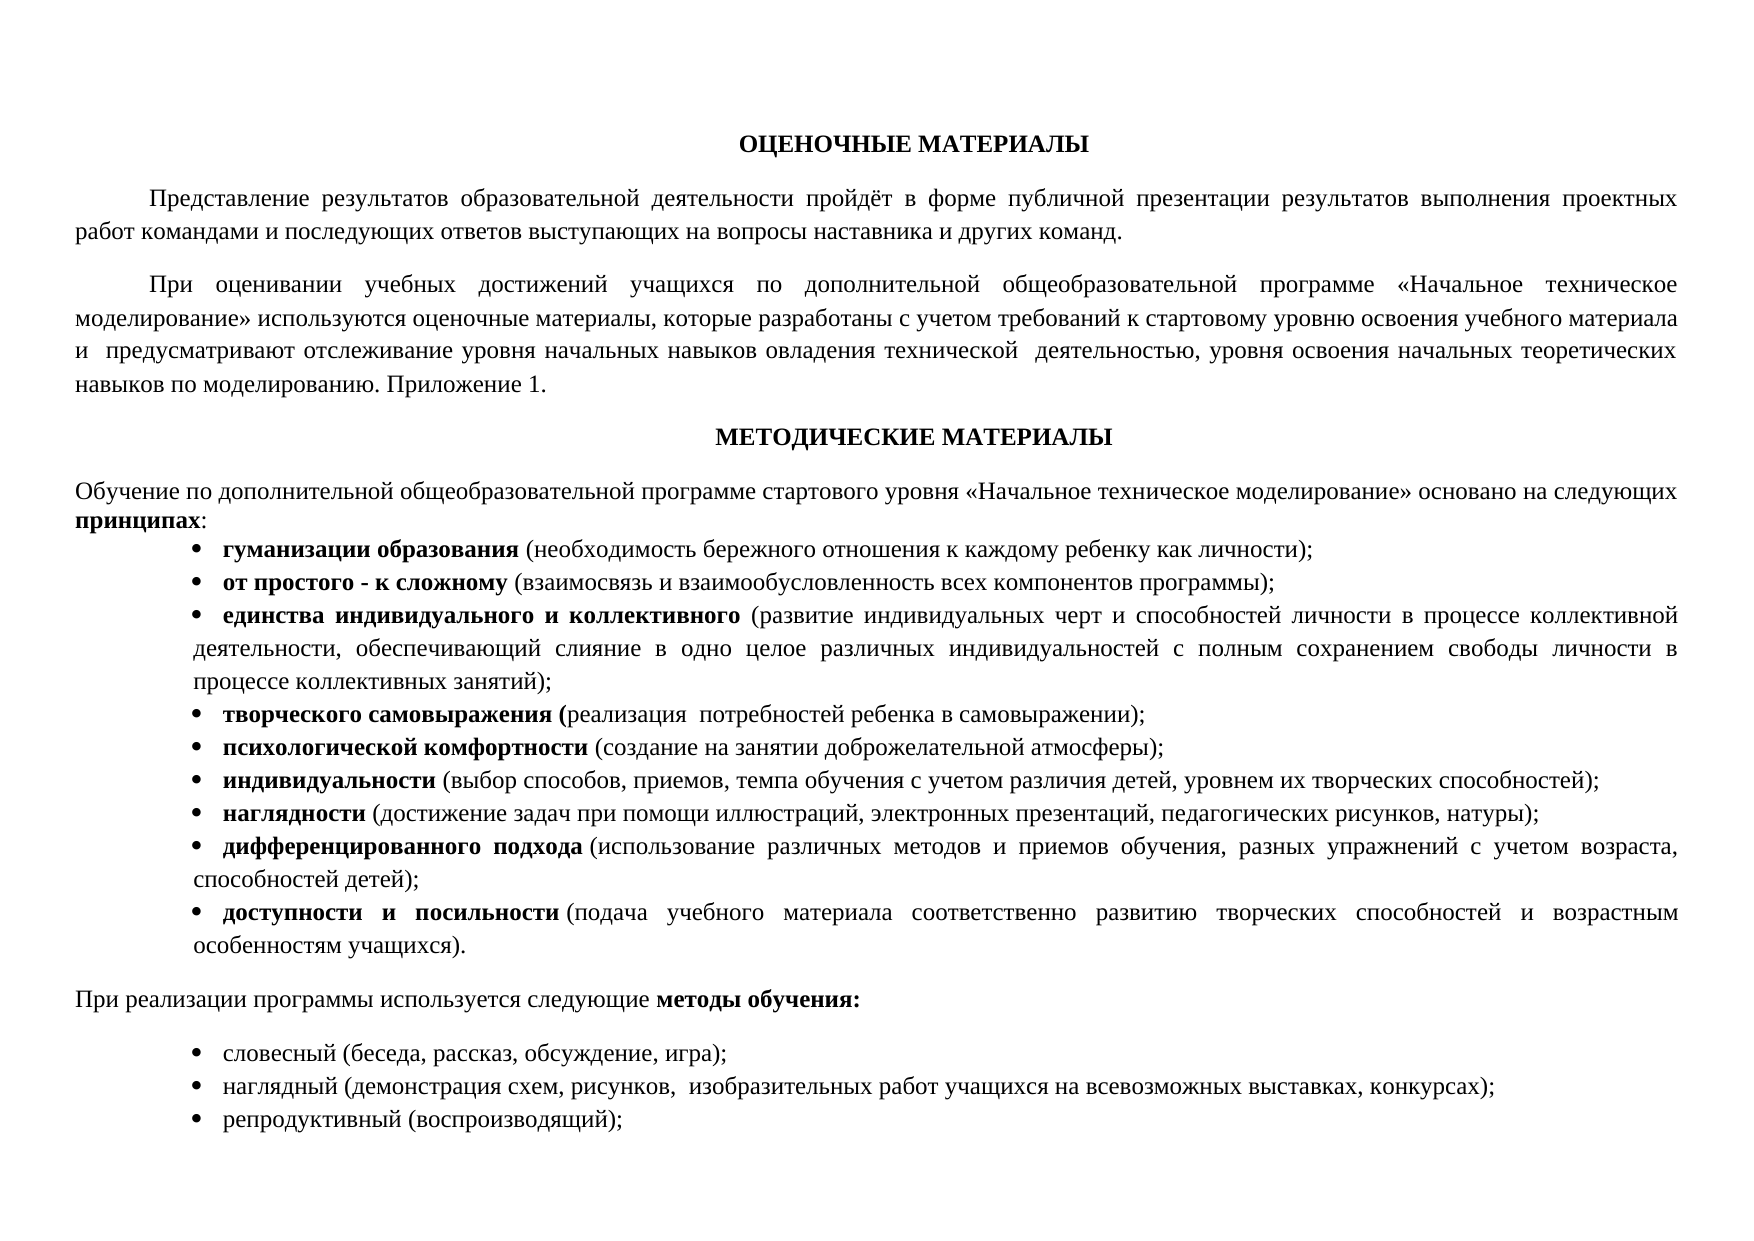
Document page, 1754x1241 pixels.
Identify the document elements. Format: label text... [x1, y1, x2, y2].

list словесный (беседа, рассказ, обсуждение, игра); [192, 1038, 1679, 1067]
text Представление результатов образовательной деятельности пройдёт в форме публичной презентации результатов выполнения проектных работ командами и последующих ответов выступающих на вопросы наставника и других команд. [75, 183, 1679, 244]
list репродуктивный (воспроизводящий); [192, 1104, 1679, 1133]
text При оценивании учебных достижений учащихся по дополнительной общеобразовательной программе «Начальное техническое моделирование» используются оценочные материалы, которые разработаны с учетом требований к стартовому уровню освоения учебного материала и предусматривают отслеживание уровня начальных навыков овладения технической деятельностью, уровня освоения начальных теоретических навыков по моделированию. Приложение 1. [75, 269, 1679, 397]
text При реализации программы используется следующие методы обучения: [75, 984, 1679, 1013]
list дифференцированного подхода (использование различных методов и приемов обучения, разных упражнений с учетом возраста, способностей детей); [192, 831, 1679, 893]
text МЕТОДИЧЕСКИЕ МАТЕРИАЛЫ [75, 422, 1679, 451]
list наглядный (демонстрация схем, рисунков, изобразительных работ учащихся на всевозможных выставках, конкурсах); [192, 1071, 1679, 1099]
list единства индивидуального и коллективного (развитие индивидуальных черт и способностей личности в процессе коллективной деятельности, обеспечивающий слияние в одно целое различных индивидуальностей с полным сохранением свободы личности в процессе коллективных занятий); [192, 600, 1679, 695]
list наглядности (достижение задач при помощи иллюстраций, электронных презентаций, педагогических рисунков, натуры); [192, 798, 1679, 827]
text Обучение по дополнительной общеобразовательной программе стартового уровня «Начальное техническое моделирование» основано на следующих принципах: [75, 476, 1679, 534]
list гуманизации образования (необходимость бережного отношения к каждому ребенку как личности); [192, 534, 1679, 563]
list индивидуальности (выбор способов, приемов, темпа обучения с учетом различия детей, уровнем их творческих способностей); [192, 765, 1679, 794]
list доступности и посильности (подача учебного материала соответственно развитию творческих способностей и возрастным особенностям учащихся). [192, 897, 1679, 959]
list от простого - к сложному (взаимосвязь и взаимообусловленность всех компонентов программы); [192, 567, 1679, 596]
text ОЦЕНОЧНЫЕ МАТЕРИАЛЫ [75, 129, 1679, 158]
list психологической комфортности (создание на занятии доброжелательной атмосферы); [192, 732, 1679, 761]
list творческого самовыражения (реализация потребностей ребенка в самовыражении); [192, 699, 1679, 728]
